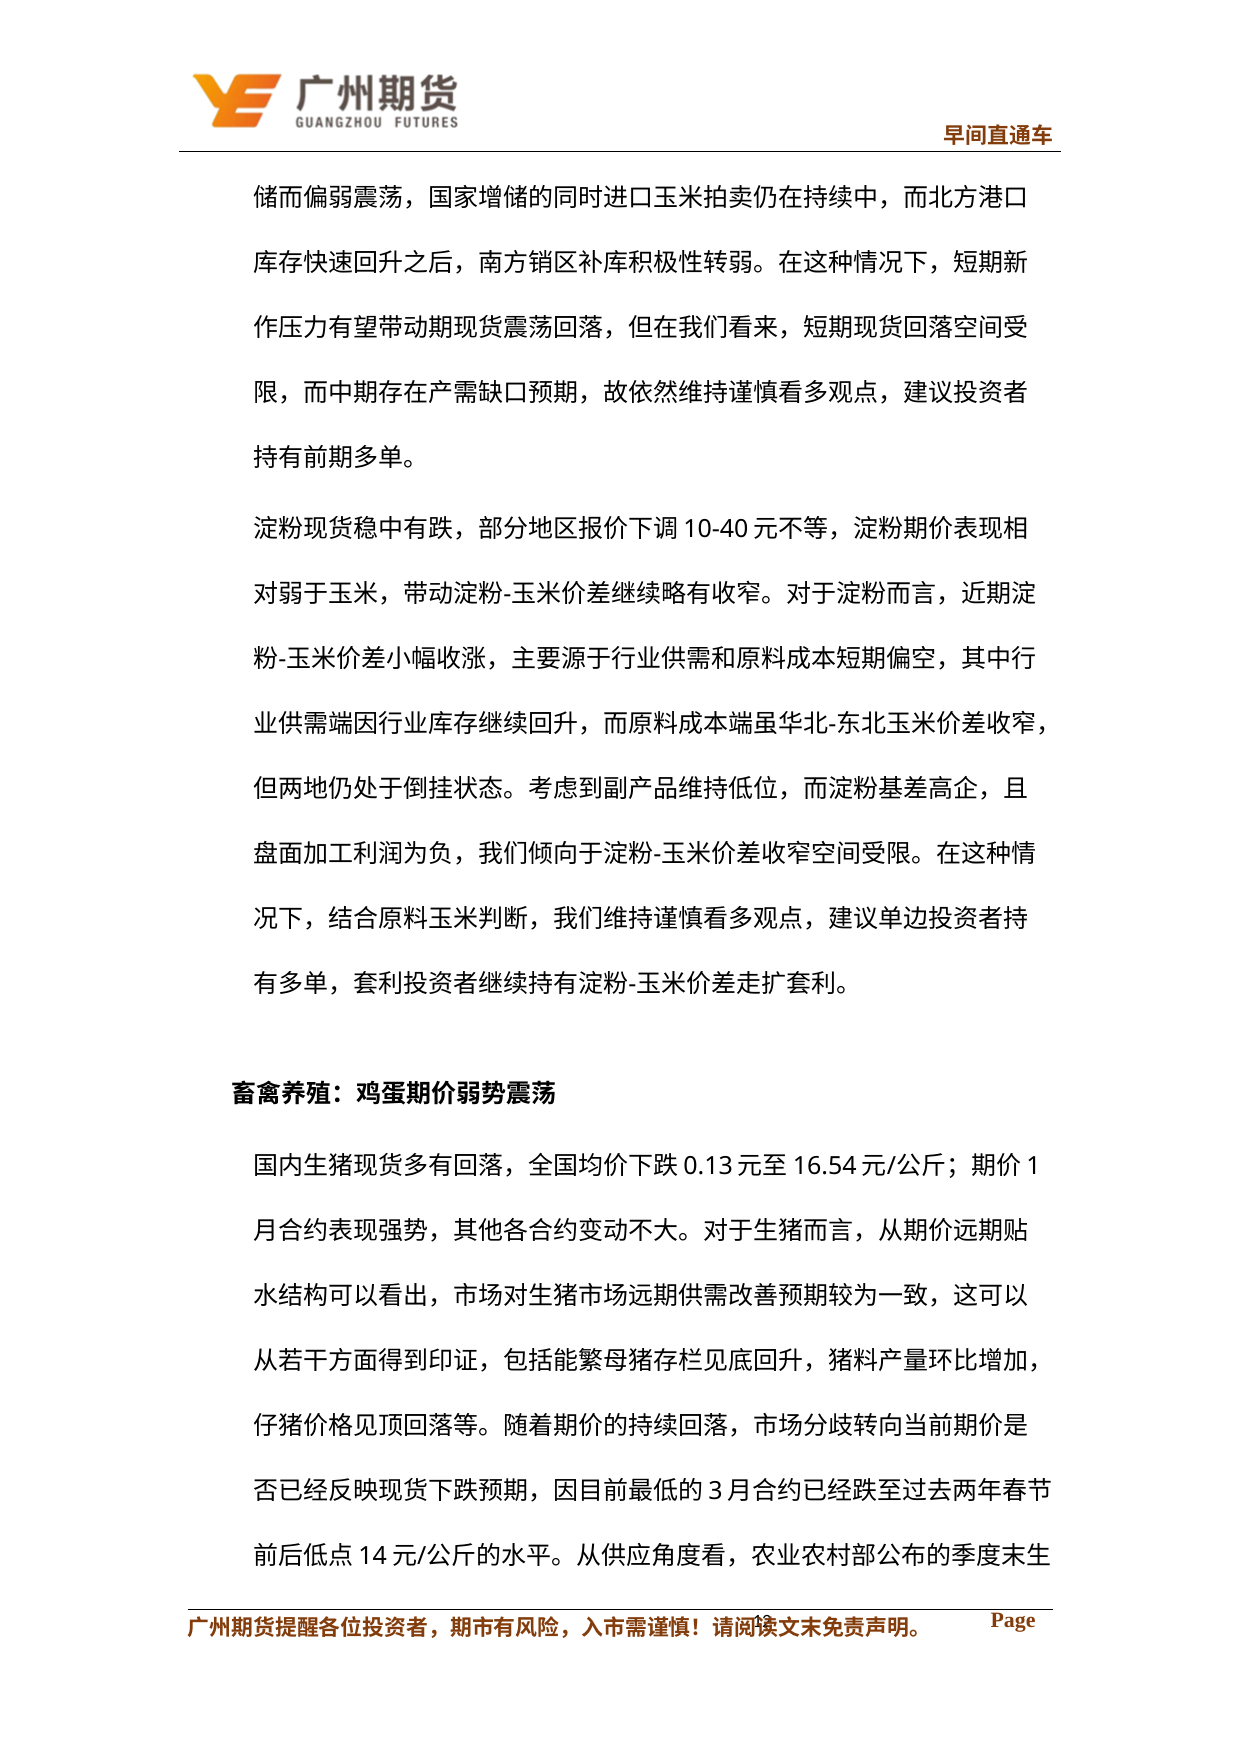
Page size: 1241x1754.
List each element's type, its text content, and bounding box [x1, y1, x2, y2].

text 畜禽养殖：鸡蛋期价弱势震荡 [231, 1059, 1053, 1124]
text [253, 163, 1053, 488]
text 淀粉现货稳中有跌，部分地区报价下调10-40元不等，淀粉期价表现相对弱于玉米，带动淀粉-玉米价差继续略有收窄。对于淀粉而言，近期淀粉-玉米价差小幅收涨，主要源于行业供需和原料成本短期偏空，其中行业供需端因行业库存继续回升，而原料成本端虽华北-东北玉米价差收窄，但两地仍处于倒挂状态。考虑到副产品维持低位，而淀粉基差高企，且盘面加工利润为负，我们倾向于淀粉-玉米价差收窄空间受限。在这种情况下，结合原料玉米判断，我们维持谨慎看多观点，建议单边投资者持有多单，套利投资者继续持有淀粉-玉米价差走扩套利。 [253, 494, 1053, 1014]
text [253, 1131, 1053, 1586]
picture [187, 61, 479, 139]
